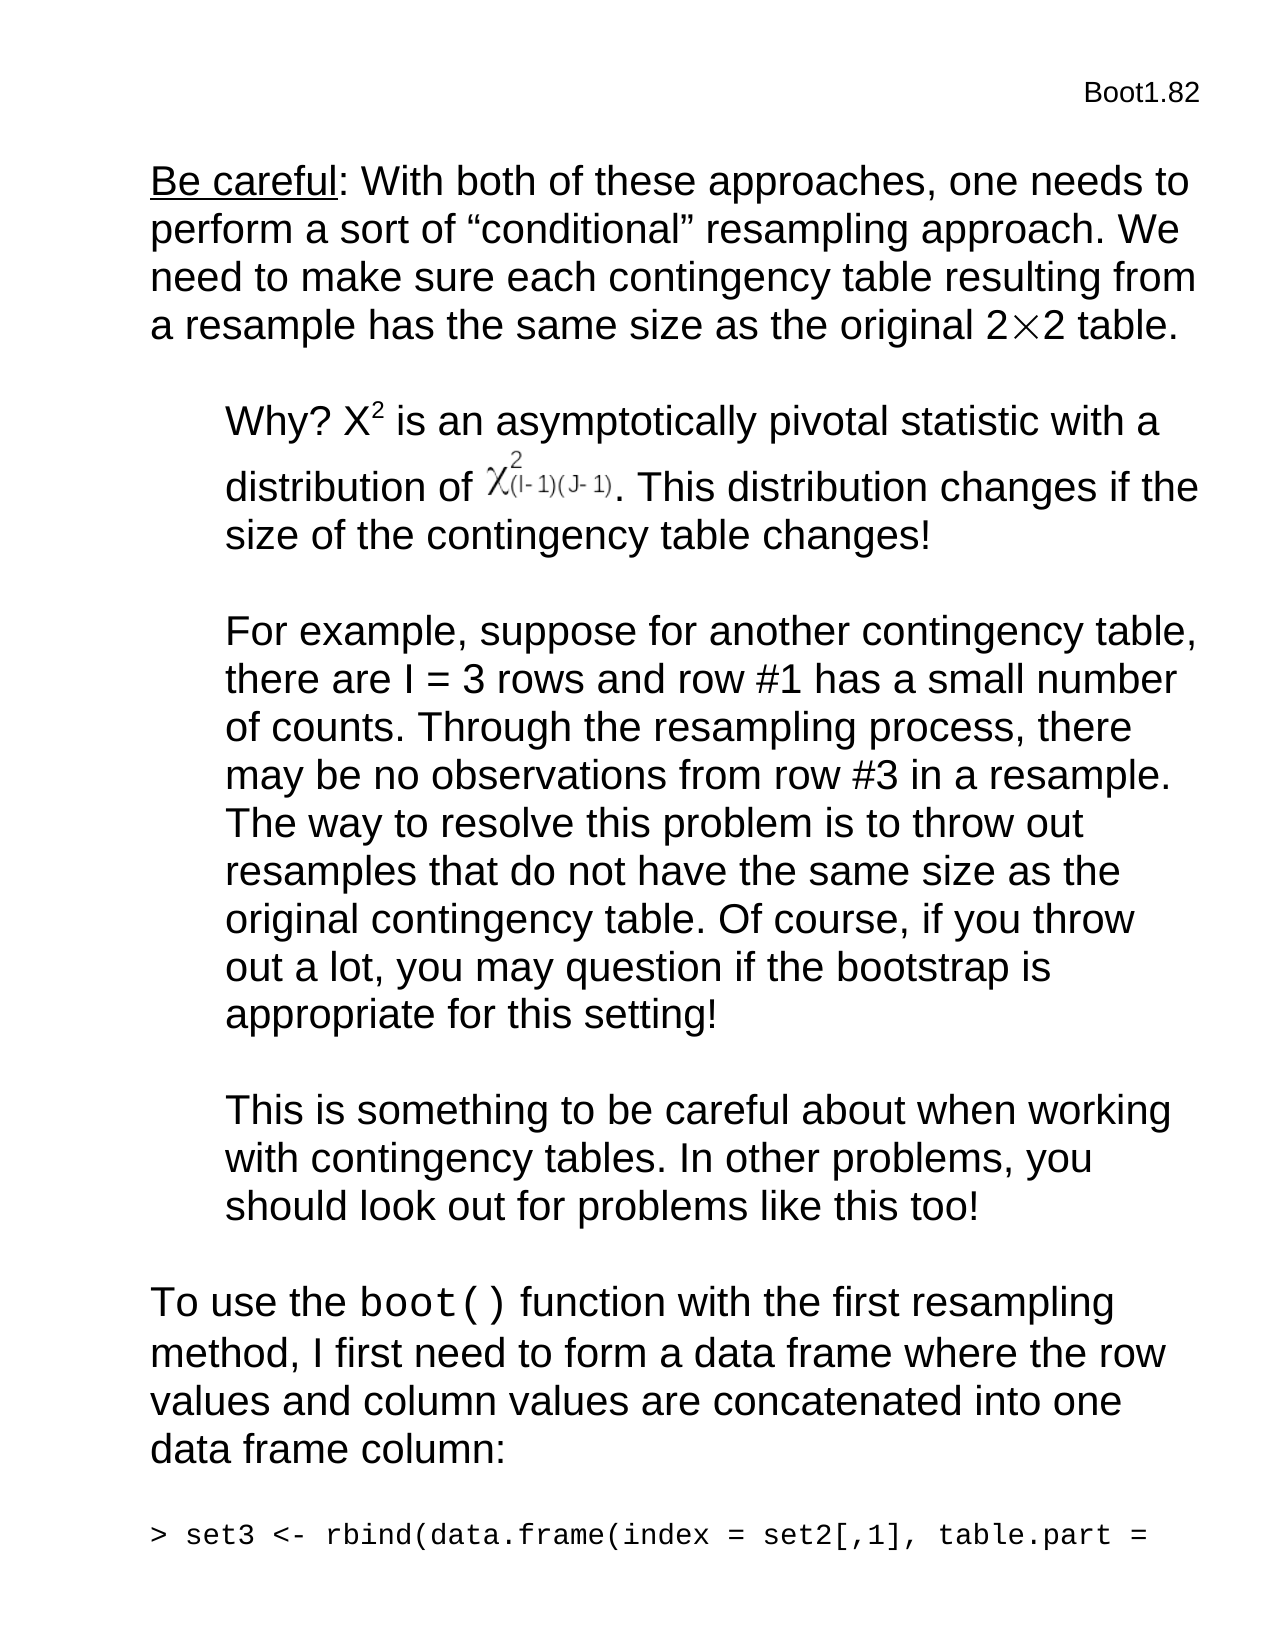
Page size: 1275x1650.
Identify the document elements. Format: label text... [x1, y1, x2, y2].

text For example, suppose for another contingency table, there are I = 3 rows and row #1 has a small number of counts. Through the resampling process, there may be no observations from row #3 in a resample. The way to resolve this problem is to throw out resamples that do not have the same size as the original contingency table. Of course, if you throw out a lot, you may question if the bootstrap is appropriate for this setting! [225, 606, 1200, 1038]
text This is something to be careful about when working with contingency tables. In other problems, you should look out for problems like this too! [225, 1086, 1200, 1229]
text Be careful: With both of these approaches, one needs to perform a sort of “conditional” resampling approach. We need to make sure each contingency table resulting from a resample has the same size as the original 22 table. [150, 156, 1200, 348]
text Why? X2 is an asymptotically pivotal statistic with a distribution of . This distribution changes if the size of the contingency table changes! [225, 396, 1200, 558]
text > set3 <- rbind(data.frame(index = set2[,1], table.part = [150, 1521, 1200, 1553]
text To use the boot() function with the first resampling method, I first need to form a data frame where the row values and column values are concatenated into one data frame column: [150, 1277, 1200, 1473]
